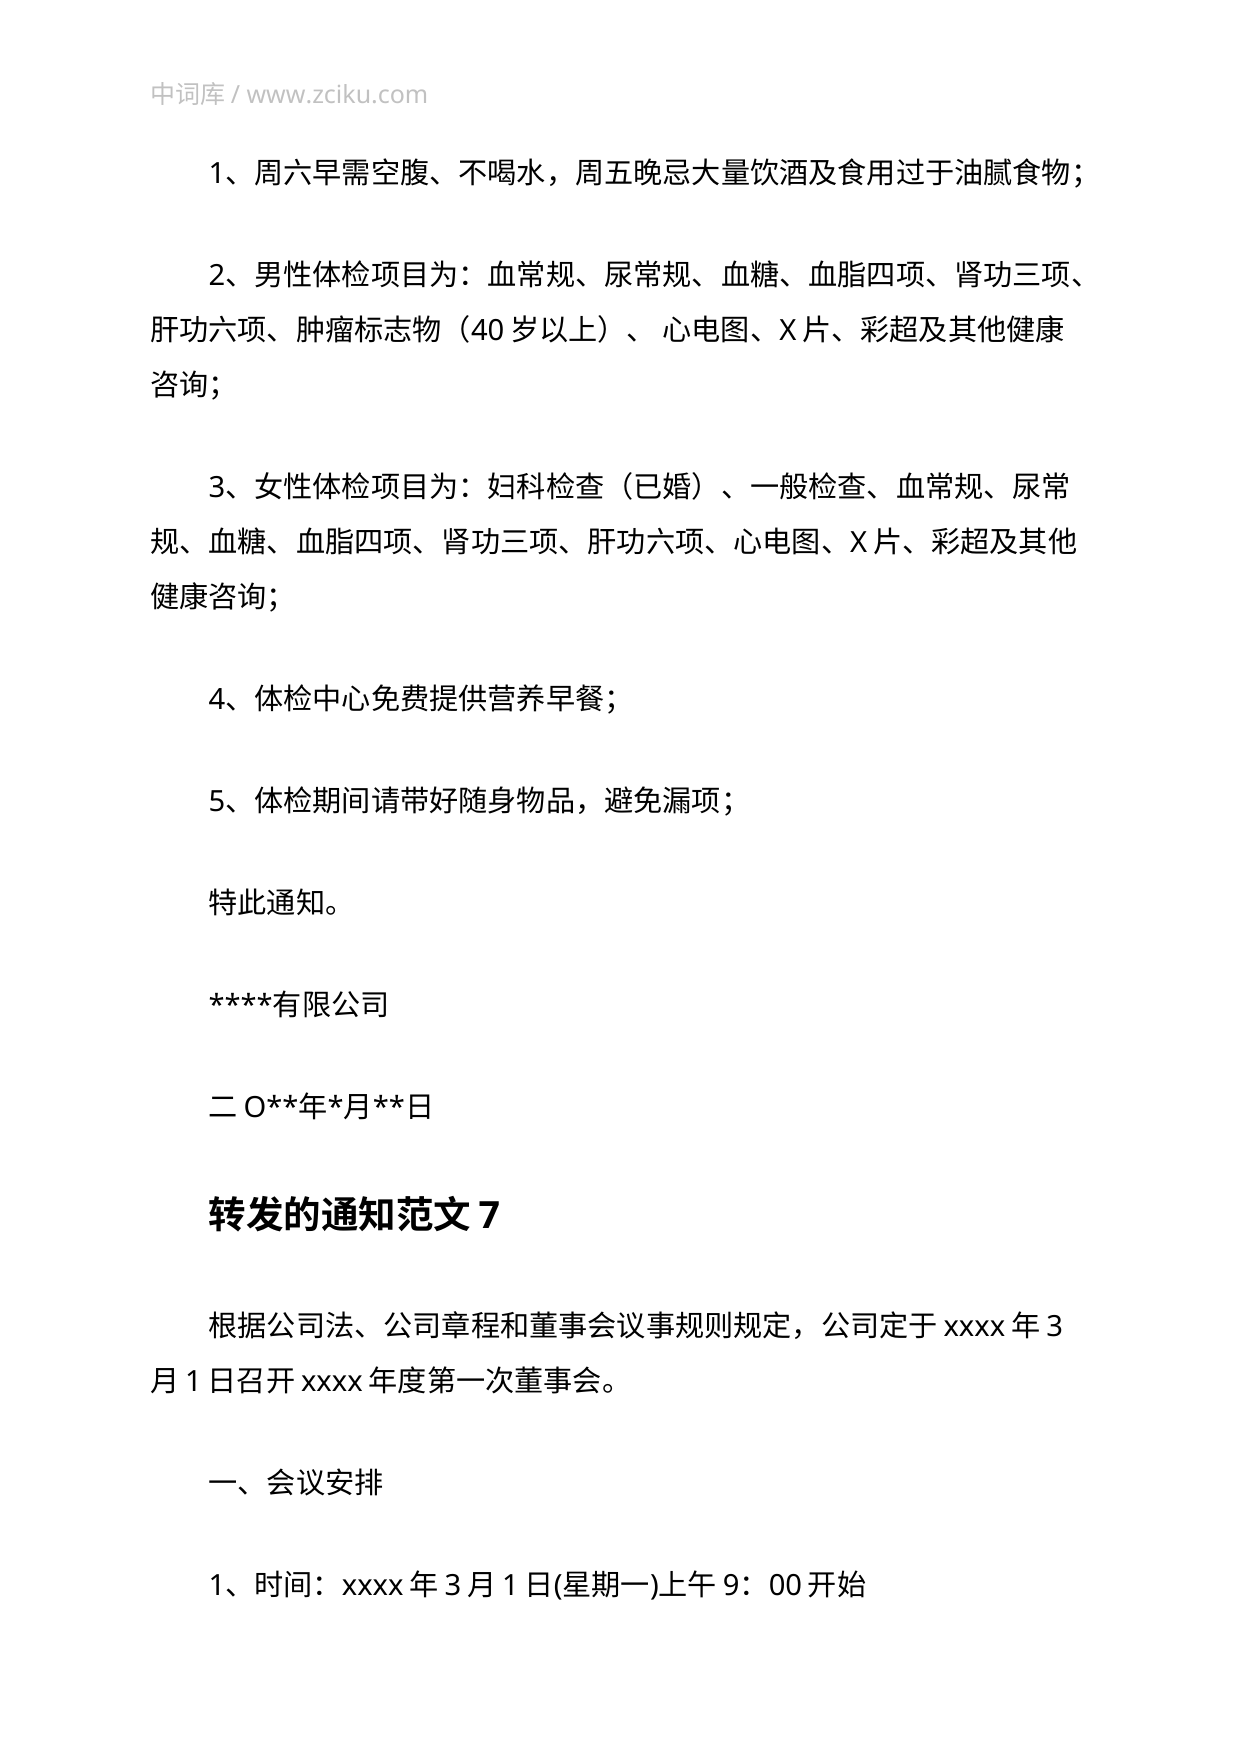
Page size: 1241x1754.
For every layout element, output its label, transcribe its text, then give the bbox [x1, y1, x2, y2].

text 4、体检中心免费提供营养早餐； [150, 676, 1090, 718]
text 5、体检期间请带好随身物品，避免漏项； [150, 777, 1090, 820]
text 根据公司法、公司章程和董事会议事规则规定，公司定于xxxx年3月1日召开xxxx年度第一次董事会。 [150, 1303, 1090, 1400]
text 二O**年*月**日 [150, 1083, 1090, 1126]
text 一、会议安排 [150, 1460, 1090, 1502]
text 1、周六早需空腹、不喝水，周五晚忌大量饮酒及食用过于油腻食物； [150, 150, 1090, 192]
text 转发的通知范文7 [150, 1185, 1090, 1240]
text ****有限公司 [150, 981, 1090, 1024]
text 3、女性体检项目为：妇科检查（已婚）、一般检查、血常规、尿常规、血糖、血脂四项、肾功三项、肝功六项、心电图、X片、彩超及其他健康咨询； [150, 464, 1090, 616]
text 特此通知。 [150, 879, 1090, 922]
text 1、时间：xxxx年3月1日(星期一)上午9：00开始 [150, 1562, 1090, 1604]
text 2、男性体检项目为：血常规、尿常规、血糖、血脂四项、肾功三项、肝功六项、肿瘤标志物（40岁以上）、 心电图、X片、彩超及其他健康咨询； [150, 252, 1090, 404]
